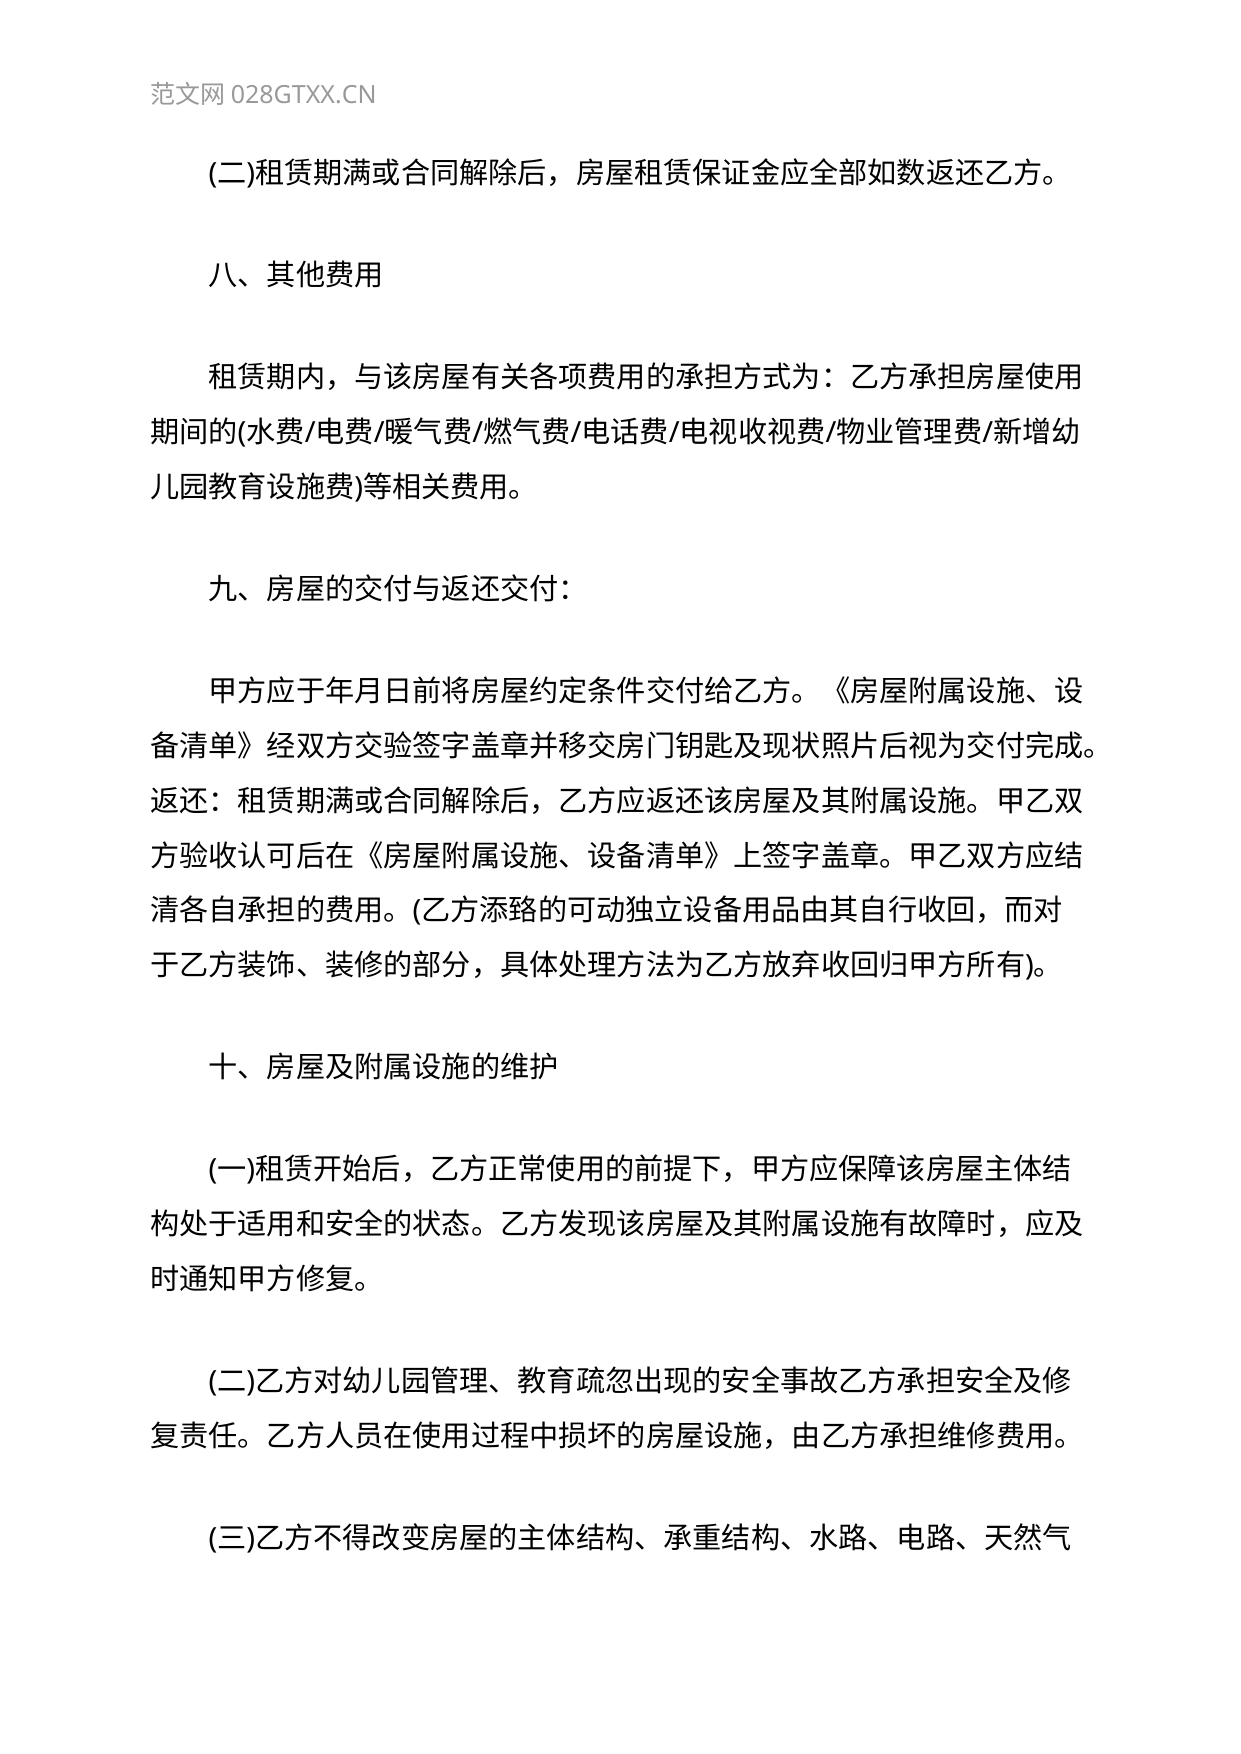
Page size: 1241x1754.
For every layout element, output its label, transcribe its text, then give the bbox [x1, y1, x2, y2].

text 九、房屋的交付与返还交付： [150, 566, 1090, 608]
text 甲方应于年月日前将房屋约定条件交付给乙方。《房屋附属设施、设备清单》经双方交验签字盖章并移交房门钥匙及现状照片后视为交付完成。返还：租赁期满或合同解除后，乙方应返还该房屋及其附属设施。甲乙双方验收认可后在《房屋附属设施、设备清单》上签字盖章。甲乙双方应结清各自承担的费用。(乙方添臵的可动独立设备用品由其自行收回，而对于乙方装饰、装修的部分，具体处理方法为乙方放弃收回归甲方所有)。 [150, 667, 1090, 984]
text (二)乙方对幼儿园管理、教育疏忽出现的安全事故乙方承担安全及修复责任。乙方人员在使用过程中损坏的房屋设施，由乙方承担维修费用。 [150, 1357, 1090, 1455]
text 租赁期内，与该房屋有关各项费用的承担方式为：乙方承担房屋使用期间的(水费/电费/暖气费/燃气费/电话费/电视收视费/物业管理费/新增幼儿园教育设施费)等相关费用。 [150, 354, 1090, 506]
text (二)租赁期满或合同解除后，房屋租赁保证金应全部如数返还乙方。 [150, 150, 1090, 192]
text 十、房屋及附属设施的维护 [150, 1044, 1090, 1086]
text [150, 1514, 1090, 1557]
text (一)租赁开始后，乙方正常使用的前提下，甲方应保障该房屋主体结构处于适用和安全的状态。乙方发现该房屋及其附属设施有故障时，应及时通知甲方修复。 [150, 1146, 1090, 1298]
text 八、其他费用 [150, 252, 1090, 294]
